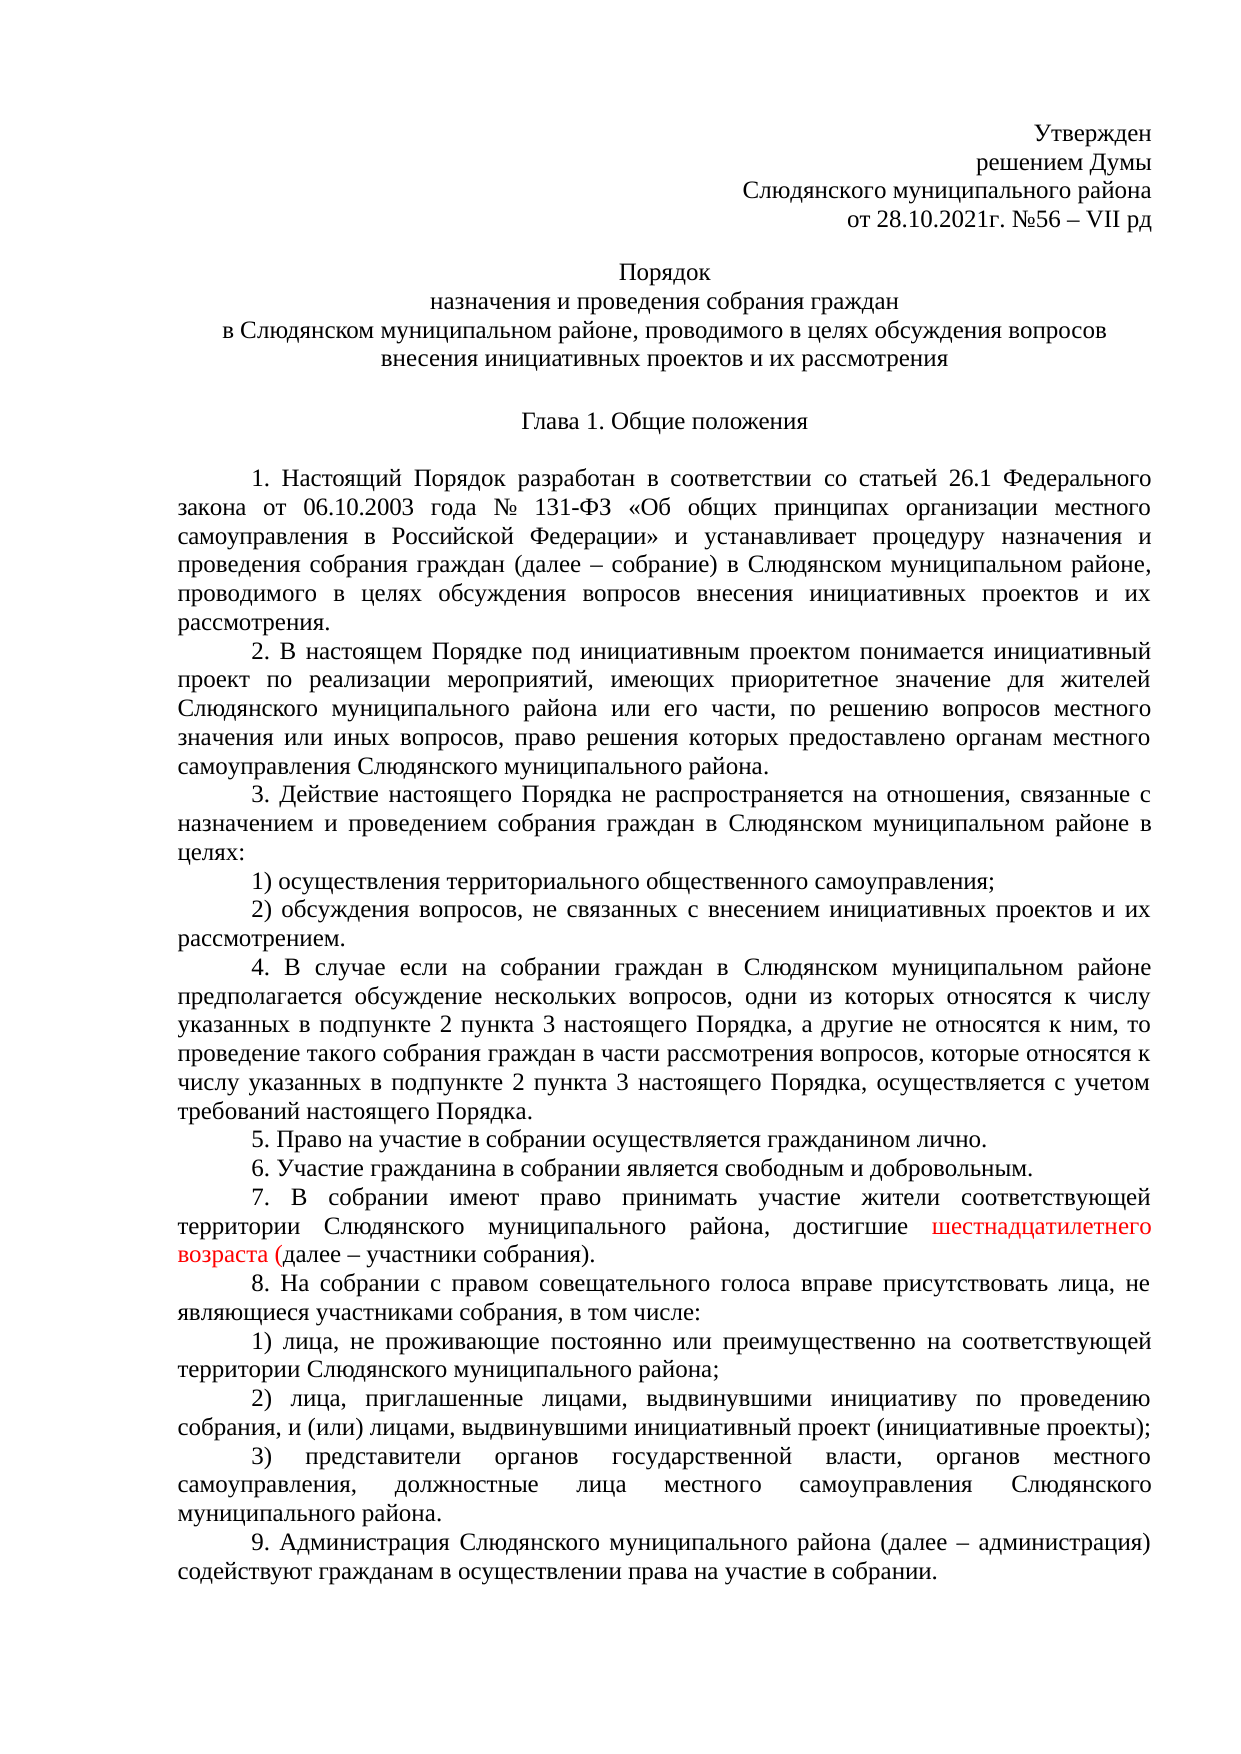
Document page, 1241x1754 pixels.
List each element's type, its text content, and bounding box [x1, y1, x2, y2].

text 1) лица, не проживающие постоянно или преимущественно на соответствующей территории Слюдянского муниципального района; [177, 1326, 1152, 1383]
text 3. Действие настоящего Порядка не распространяется на отношения, связанные с назначением и проведением собрания граждан в Слюдянском муниципальном районе в целях: [177, 779, 1152, 866]
text Порядок назначения и проведения собрания граждан в Слюдянском муниципальном районе, проводимого в целях обсуждения вопросов внесения инициативных проектов и их рассмотрения [177, 257, 1152, 372]
text 3) представители органов государственной власти, органов местного самоуправления, должностные лица местного самоуправления Слюдянского муниципального района. [177, 1441, 1152, 1527]
text 6. Участие гражданина в собрании является свободным и добровольным. [177, 1153, 1152, 1182]
text Слюдянского муниципального района [177, 176, 1152, 204]
text 2) обсуждения вопросов, не связанных с внесением инициативных проектов и их рассмотрением. [177, 894, 1152, 952]
text 4. В случае если на собрании граждан в Слюдянском муниципальном районе предполагается обсуждение нескольких вопросов, одни из которых относятся к числу указанных в подпункте 2 пункта 3 настоящего Порядка, а другие не относятся к ним, то проведение такого собрания граждан в части рассмотрения вопросов, которые относятся к числу указанных в подпункте 2 пункта 3 настоящего Порядка, осуществляется с учетом требований настоящего Порядка. [177, 952, 1152, 1124]
text 1) осуществления территориального общественного самоуправления; [177, 866, 1152, 894]
text 9. Администрация Слюдянского муниципального района (далее – администрация) содействуют гражданам в осуществлении права на участие в собрании. [177, 1527, 1152, 1584]
text Глава 1. Общие положения [177, 406, 1152, 434]
text 2. В настоящем Порядке под инициативным проектом понимается инициативный проект по реализации мероприятий, имеющих приоритетное значение для жителей Слюдянского муниципального района или его части, по решению вопросов местного значения или иных вопросов, право решения которых предоставлено органам местного самоуправления Слюдянского муниципального района. [177, 636, 1152, 779]
text 1. Настоящий Порядок разработан в соответствии со статьей 26.1 Федерального закона от 06.10.2003 года № 131-ФЗ «Об общих принципах организации местного самоуправления в Российской Федерации» и устанавливает процедуру назначения и проведения собрания граждан (далее – собрание) в Слюдянском муниципальном районе, проводимого в целях обсуждения вопросов внесения инициативных проектов и их рассмотрения. [177, 463, 1152, 636]
text 7. В собрании имеют право принимать участие жители соответствующей территории Слюдянского муниципального района, достигшие шестнадцатилетнего возраста (далее – участники собрания). [177, 1182, 1152, 1268]
text 2) лица, приглашенные лицами, выдвинувшими инициативу по проведению собрания, и (или) лицами, выдвинувшими инициативный проект (инициативные проекты); [177, 1383, 1152, 1441]
text решением Думы [177, 147, 1152, 176]
text 8. На собрании с правом совещательного голоса вправе присутствовать лица, не являющиеся участниками собрания, в том числе: [177, 1268, 1152, 1326]
text от 28.10.2021г. №56 – VII рд [177, 204, 1152, 233]
text 5. Право на участие в собрании осуществляется гражданином лично. [177, 1124, 1152, 1153]
text Утвержден [177, 118, 1152, 147]
